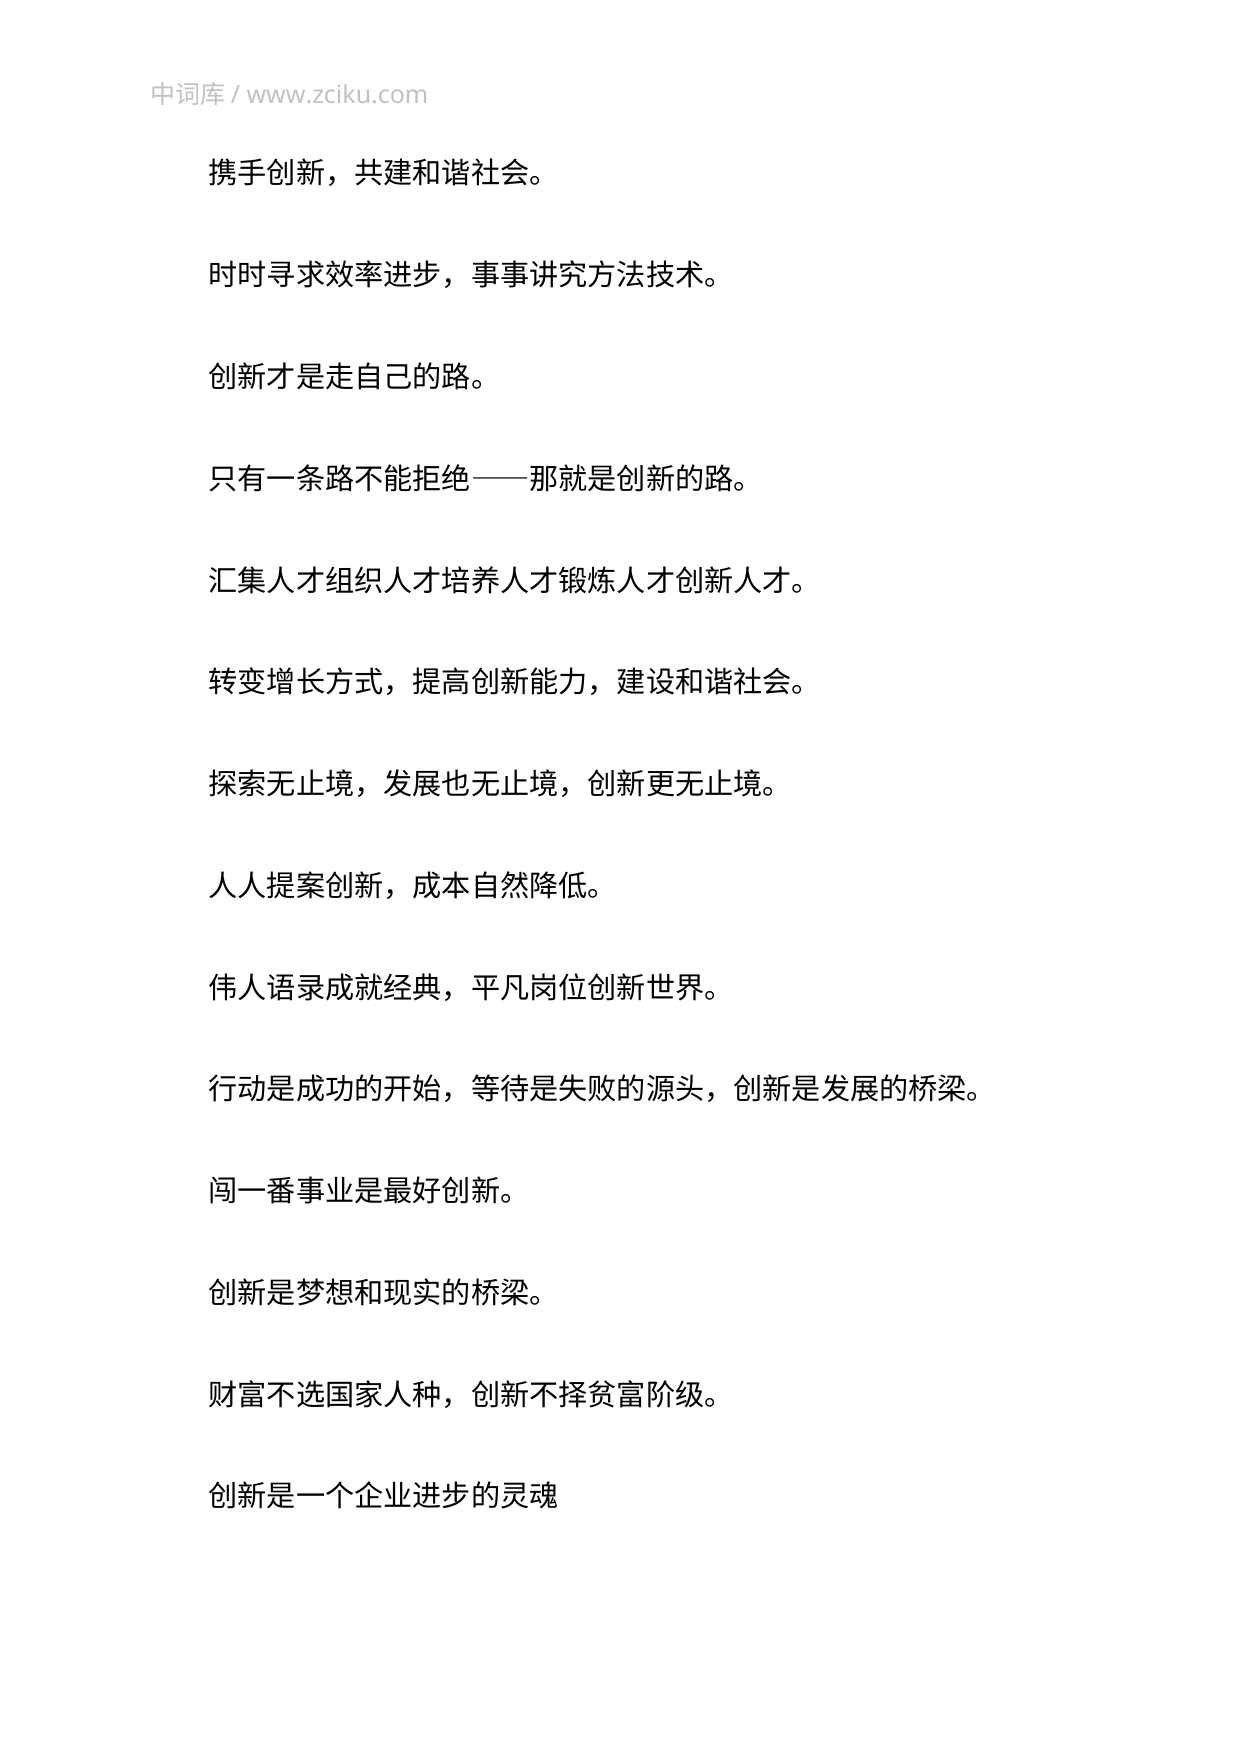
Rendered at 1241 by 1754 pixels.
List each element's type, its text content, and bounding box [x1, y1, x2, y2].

text 转变增长方式，提高创新能力，建设和谐社会。 [150, 659, 1090, 701]
text 时时寻求效率进步，事事讲究方法技术。 [150, 252, 1090, 294]
text 携手创新，共建和谐社会。 [150, 150, 1090, 192]
text 创新是梦想和现实的桥梁。 [150, 1269, 1090, 1312]
text 创新是一个企业进步的灵魂 [150, 1473, 1090, 1515]
text 财富不选国家人种，创新不择贫富阶级。 [150, 1371, 1090, 1413]
text 创新才是走自己的路。 [150, 353, 1090, 396]
text 伟人语录成就经典，平凡岗位创新世界。 [150, 964, 1090, 1006]
text 汇集人才组织人才培养人才锻炼人才创新人才。 [150, 557, 1090, 599]
text 行动是成功的开始，等待是失败的源头，创新是发展的桥梁。 [150, 1066, 1090, 1108]
text 闯一番事业是最好创新。 [150, 1168, 1090, 1210]
text 人人提案创新，成本自然降低。 [150, 862, 1090, 905]
text 只有一条路不能拒绝——那就是创新的路。 [150, 455, 1090, 498]
text 探索无止境，发展也无止境，创新更无止境。 [150, 761, 1090, 803]
